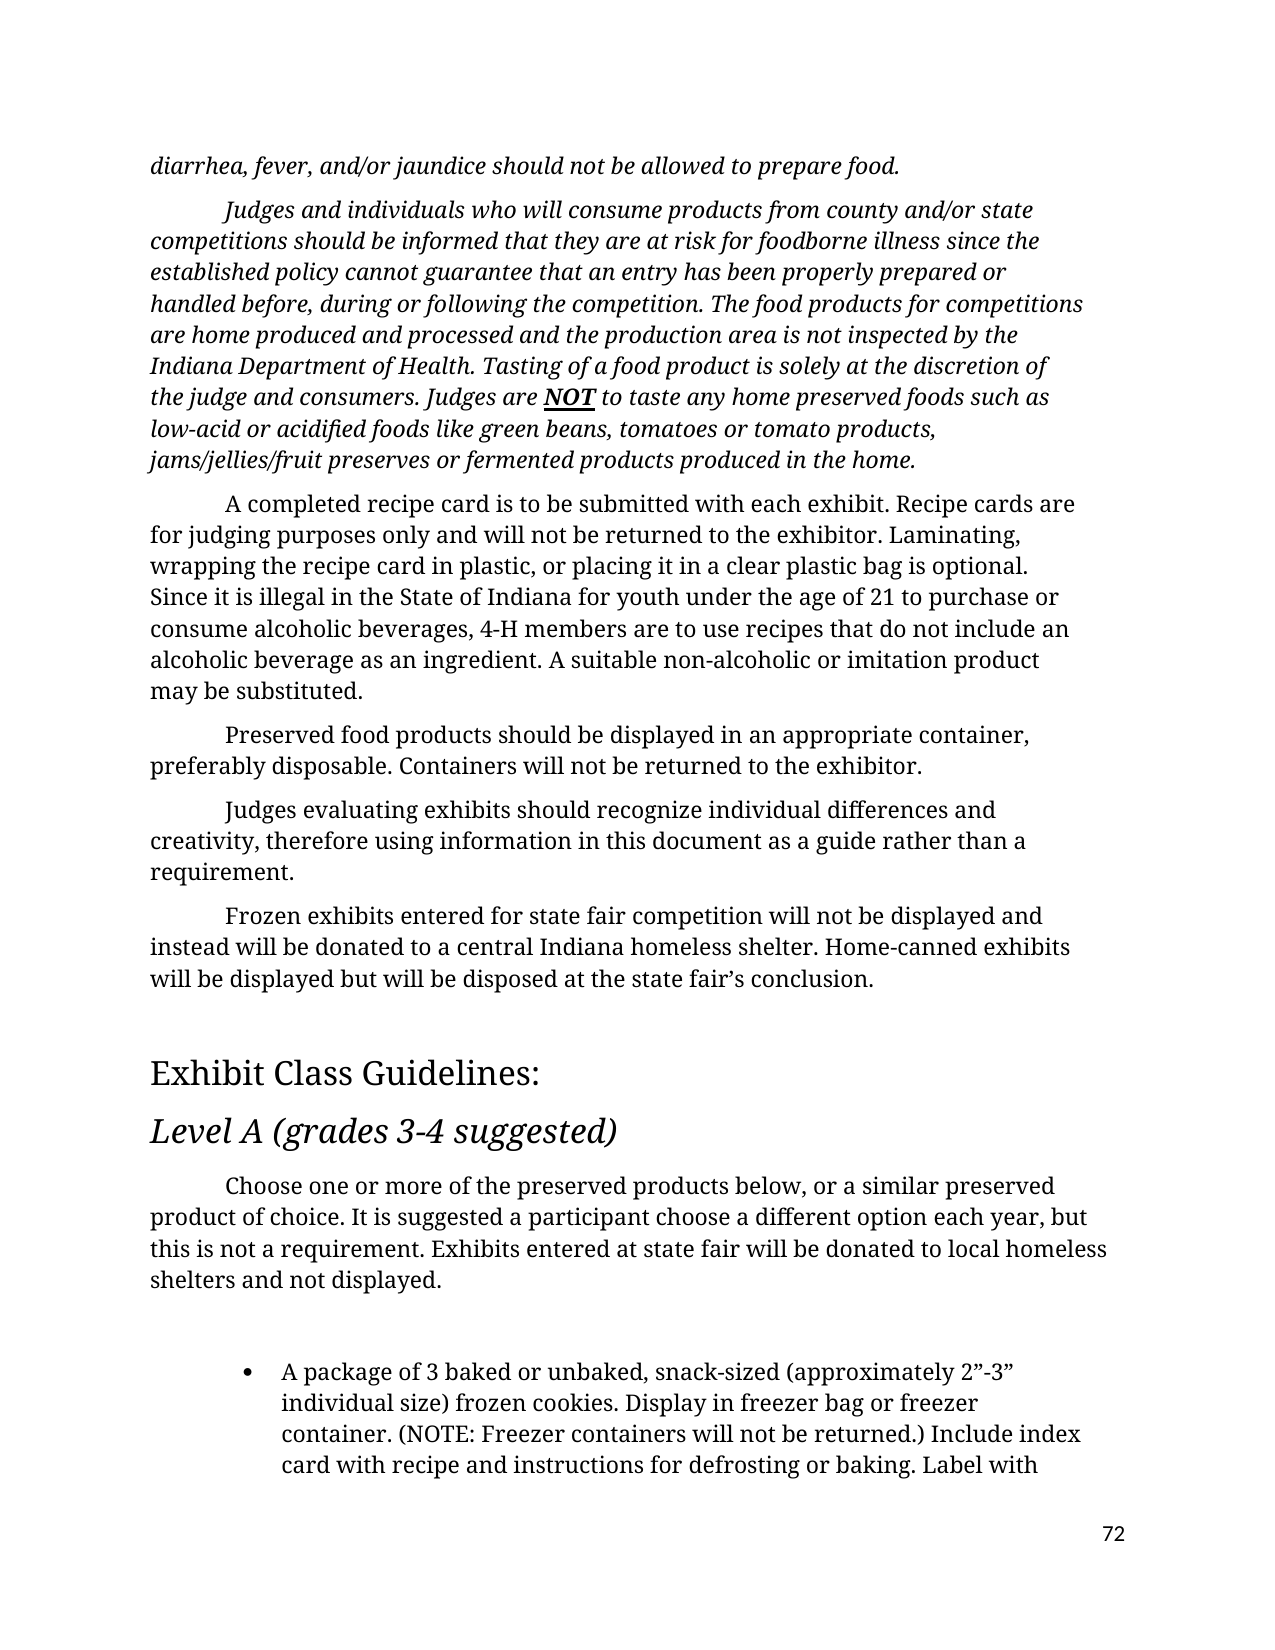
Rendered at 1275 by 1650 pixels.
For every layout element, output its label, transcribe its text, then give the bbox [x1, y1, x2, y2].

text Judges evaluating exhibits should recognize individual differences and creativity, therefore using information in this document as a guide rather than a requirement. [150, 794, 1087, 887]
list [244, 1356, 1087, 1481]
text Choose one or more of the preserved products below, or a similar preserved product of choice. It is suggested a participant choose a different option each year, but this is not a requirement. Exhibits entered at state fair will be donated to local homeless shelters and not displayed. [150, 1170, 1125, 1295]
text Level A (grades 3-4 suggested) [150, 1108, 1087, 1153]
text Frozen exhibits entered for state fair competition will not be displayed and instead will be donated to a central Indiana homeless shelter. Home-canned exhibits will be displayed but will be disposed at the state fair’s conclusion. [150, 900, 1087, 994]
text A completed recipe card is to be submitted with each exhibit. Recipe cards are for judging purposes only and will not be returned to the exhibitor. Laminating, wrapping the recipe card in plastic, or placing it in a clear plastic bag is optional. Since it is illegal in the State of Indiana for youth under the age of 21 to purchase or consume alcoholic beverages, 4-H members are to use recipes that do not include an alcoholic beverage as an ingredient. A suitable non-alcoholic or imitation product may be substituted. [150, 487, 1087, 706]
text Preserved food products should be displayed in an appropriate container, preferably disposable. Containers will not be returned to the exhibitor. [150, 719, 1087, 781]
text Judges and individuals who will consume products from county and/or state competitions should be informed that they are at risk for foodborne illness since the established policy cannot guarantee that an entry has been properly prepared or handled before, during or following the competition. The food products for competitions are home produced and processed and the production area is not inspected by the Indiana Department of Health. Tasting of a food product is solely at the discretion of the judge and consumers. Judges are NOT to taste any home preserved foods such as low-acid or acidified foods like green beans, tomatoes or tomato products, jams/jellies/fruit preserves or fermented products produced in the home. [150, 194, 1087, 475]
text Exhibit Class Guidelines: [150, 1050, 1087, 1095]
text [150, 150, 1111, 181]
